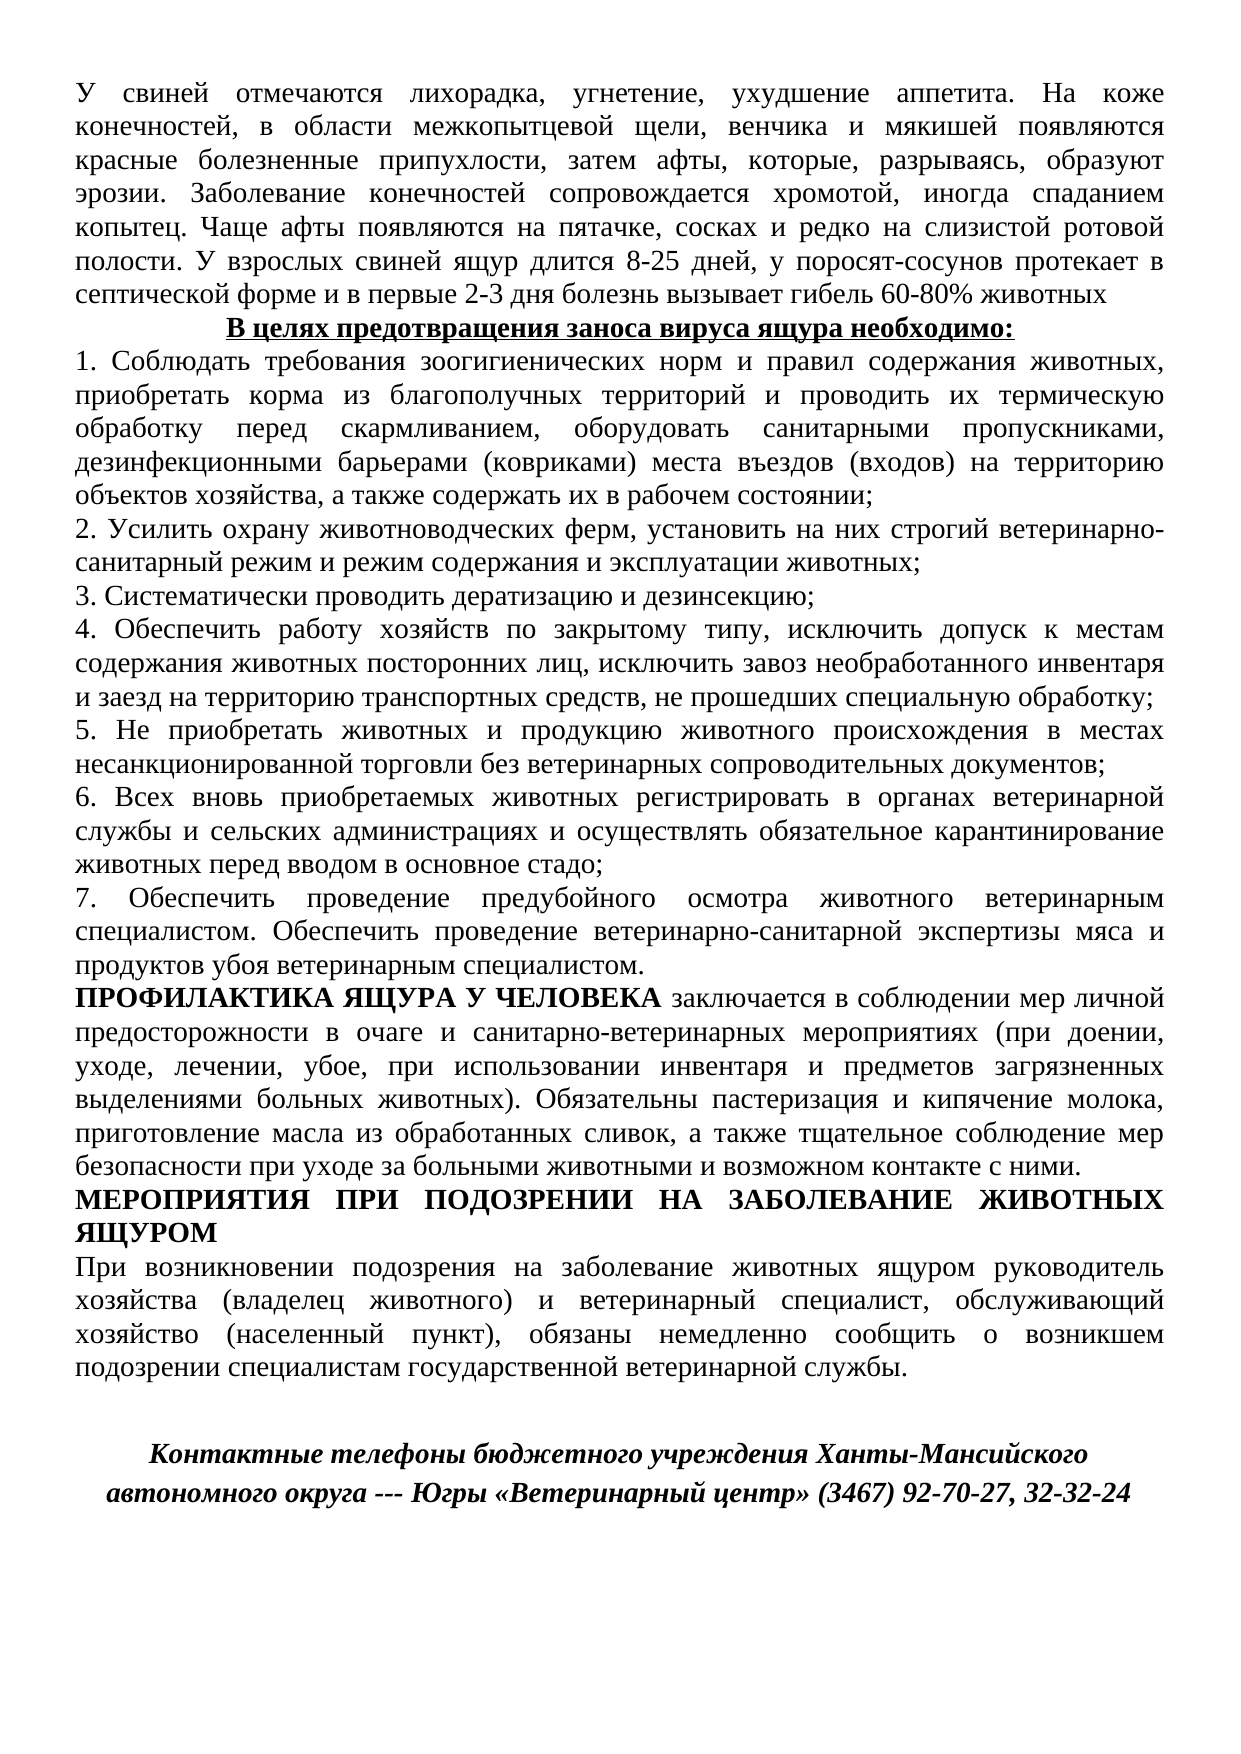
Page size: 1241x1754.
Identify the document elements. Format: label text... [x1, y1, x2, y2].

text При возникновении подозрения на заболевание животных ящуром руководитель хозяйства (владелец животного) и ветеринарный специалист, обслуживающий хозяйство (населенный пункт), обязаны немедленно сообщить о возникшем подозрении специалистам государственной ветеринарной службы. [75, 1249, 1165, 1383]
text 1. Соблюдать требования зоогигиенических норм и правил содержания животных, приобретать корма из благополучных территорий и проводить их термическую обработку перед скармливанием, оборудовать санитарными пропускниками, дезинфекционными барьерами (ковриками) места въездов (входов) на территорию объектов хозяйства, а также содержать их в рабочем состоянии; [75, 343, 1165, 511]
text 4. Обеспечить работу хозяйств по закрытому типу, исключить допуск к местам содержания животных посторонних лиц, исключить завоз необработанного инвентаря и заезд на территорию транспортных средств, не прошедших специальную обработку; [75, 612, 1165, 712]
text 7. Обеспечить проведение предубойного осмотра животного ветеринарным специалистом. Обеспечить проведение ветеринарно-санитарной экспертизы мяса и продуктов убоя ветеринарным специалистом. [75, 880, 1165, 981]
text 5. Не приобретать животных и продукцию животного происхождения в местах несанкционированной торговли без ветеринарных сопроводительных документов; [75, 712, 1165, 779]
text Контактные телефоны бюджетного учреждения Ханты-Мансийского автономного округа --- Югры «Ветеринарный центр» (3467) 92-70-27, 32-32-24 [75, 1436, 1165, 1508]
text 2. Усилить охрану животноводческих ферм, установить на них строгий ветеринарно-санитарный режим и режим содержания и эксплуатации животных; [75, 511, 1165, 578]
text 3. Систематически проводить дератизацию и дезинсекцию; [75, 578, 1165, 612]
text У свиней отмечаются лихорадка, угнетение, ухудшение аппетита. На коже конечностей, в области межкопытцевой щели, венчика и мякишей появляются красные болезненные припухлости, затем афты, которые, разрываясь, образуют эрозии. Заболевание конечностей сопровождается хромотой, иногда спаданием копытец. Чаще афты появляются на пятачке, сосках и редко на слизистой ротовой полости. У взрослых свиней ящур длится 8-25 дней, у поросят-сосунов протекает в септической форме и в первые 2-3 дня болезнь вызывает гибель 60-80% животных [75, 75, 1165, 310]
text В целях предотвращения заноса вируса ящура необходимо: [75, 310, 1165, 343]
text 6. Всех вновь приобретаемых животных регистрировать в органах ветеринарной службы и сельских администрациях и осуществлять обязательное карантинирование животных перед вводом в основное стадо; [75, 779, 1165, 880]
text ПРОФИЛАКТИКА ЯЩУРА У ЧЕЛОВЕКА заключается в соблюдении мер личной предосторожности в очаге и санитарно-ветеринарных мероприятиях (при доении, уходе, лечении, убое, при использовании инвентаря и предметов загрязненных выделениями больных животных). Обязательны пастеризация и кипячение молока, приготовление масла из обработанных сливок, а также тщательное соблюдение мер безопасности при уходе за больными животными и возможном контакте с ними. [75, 981, 1165, 1182]
text МЕРОПРИЯТИЯ ПРИ ПОДОЗРЕНИИ НА ЗАБОЛЕВАНИЕ ЖИВОТНЫХ ЯЩУРОМ [75, 1182, 1165, 1249]
